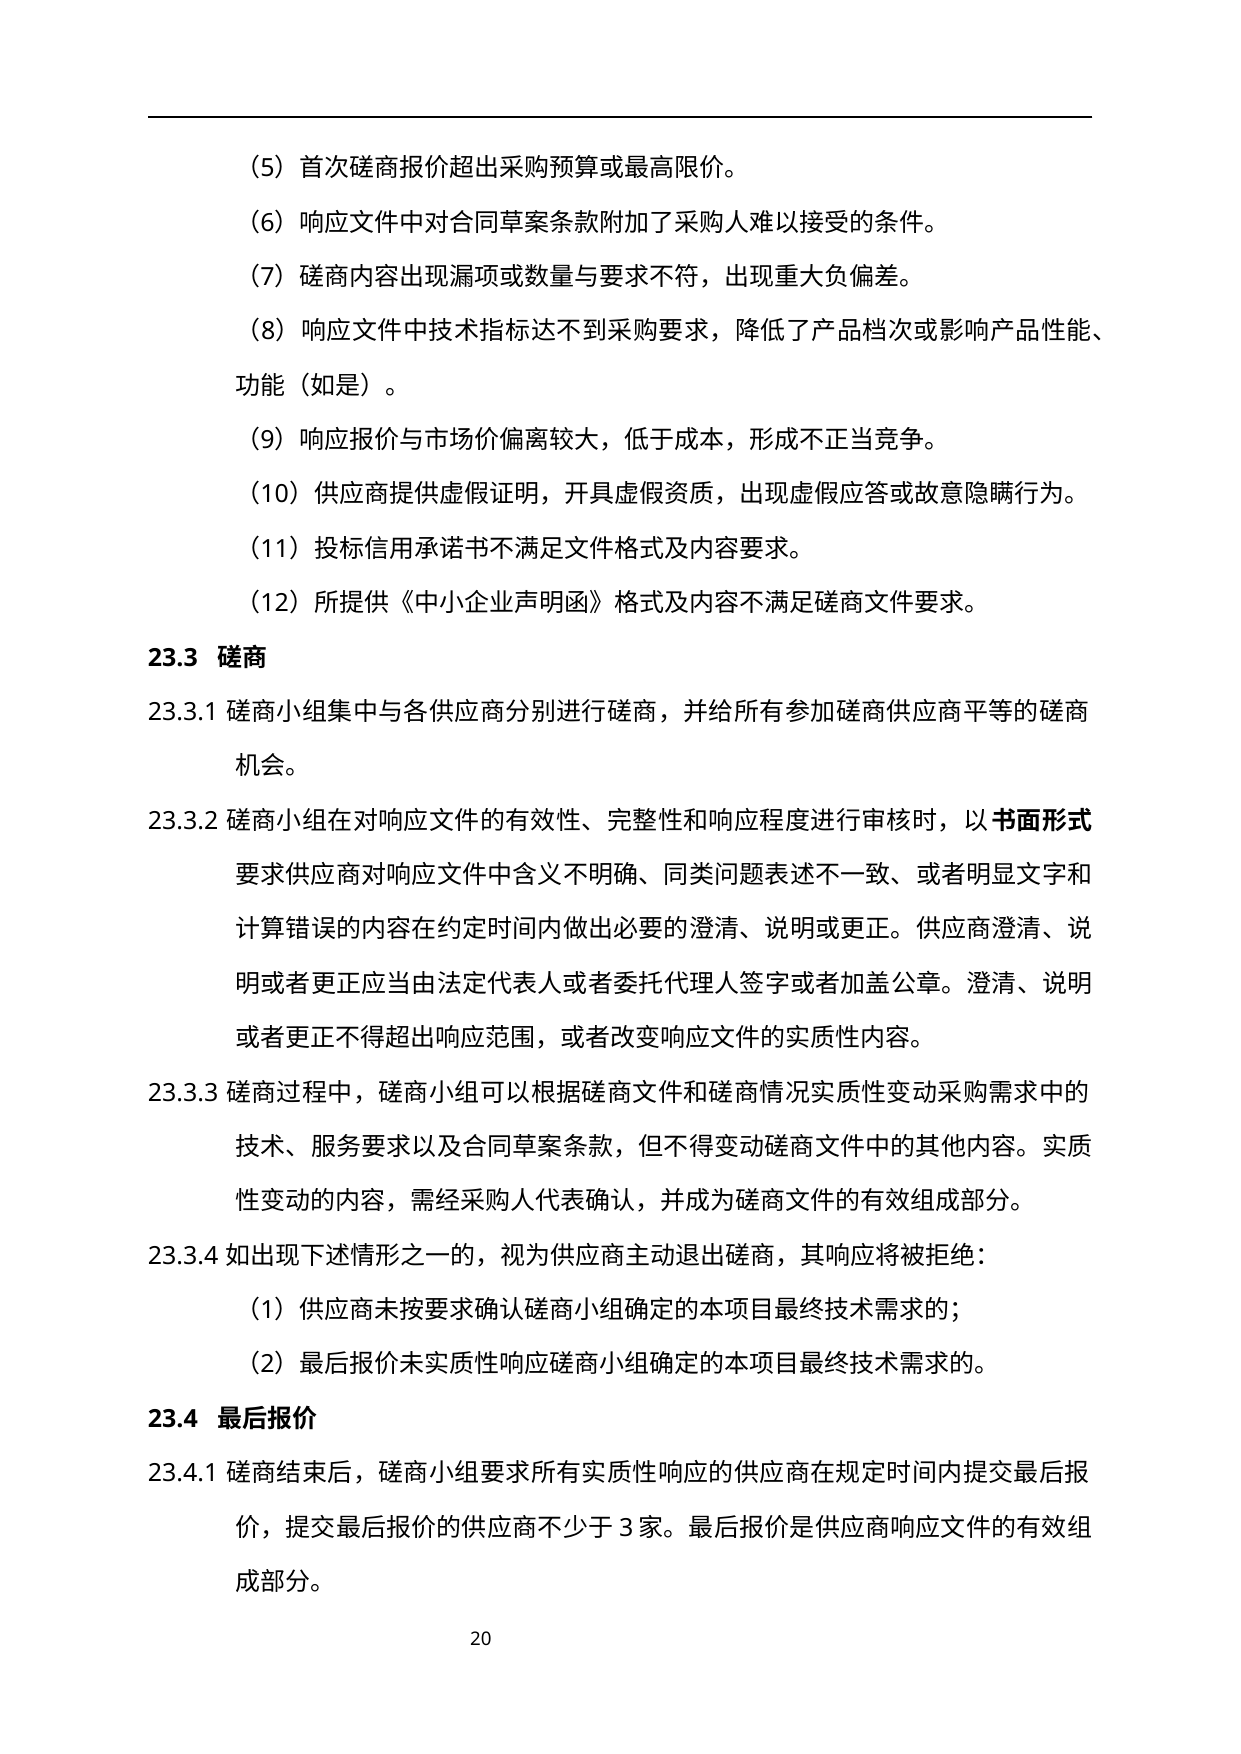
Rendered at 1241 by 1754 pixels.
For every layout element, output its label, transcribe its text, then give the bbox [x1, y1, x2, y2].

text 23.4.1 磋商结束后，磋商小组要求所有实质性响应的供应商在规定时间内提交最后报价，提交最后报价的供应商不少于3家。最后报价是供应商响应文件的有效组成部分。 [148, 1453, 1092, 1598]
text 23.3.3 磋商过程中，磋商小组可以根据磋商文件和磋商情况实质性变动采购需求中的技术、服务要求以及合同草案条款，但不得变动磋商文件中的其他内容。实质性变动的内容，需经采购人代表确认，并成为磋商文件的有效组成部分。 [148, 1072, 1092, 1217]
text （5）首次磋商报价超出采购预算或最高限价。 [235, 148, 1092, 184]
text （10）供应商提供虚假证明，开具虚假资质，出现虚假应答或故意隐瞒行为。 [235, 474, 1092, 510]
text 23.3.2 磋商小组在对响应文件的有效性、完整性和响应程度进行审核时，以书面形式要求供应商对响应文件中含义不明确、同类问题表述不一致、或者明显文字和计算错误的内容在约定时间内做出必要的澄清、说明或更正。供应商澄清、说明或者更正应当由法定代表人或者委托代理人签字或者加盖公章。澄清、说明或者更正不得超出响应范围，或者改变响应文件的实质性内容。 [148, 800, 1092, 1054]
text （8）响应文件中技术指标达不到采购要求，降低了产品档次或影响产品性能、功能（如是）。 [235, 311, 1092, 401]
text （6）响应文件中对合同草案条款附加了采购人难以接受的条件。 [235, 202, 1092, 238]
text 23.3.1 磋商小组集中与各供应商分别进行磋商，并给所有参加磋商供应商平等的磋商机会。 [148, 691, 1092, 782]
text 23.4 最后报价 [148, 1398, 1092, 1434]
text （12）所提供《中小企业声明函》格式及内容不满足磋商文件要求。 [235, 583, 1092, 619]
subtitle 23.3 磋商 [148, 637, 1092, 673]
text （11）投标信用承诺书不满足文件格式及内容要求。 [235, 528, 1092, 564]
text 23.3.4 如出现下述情形之一的，视为供应商主动退出磋商，其响应将被拒绝： [148, 1235, 1092, 1271]
text （2）最后报价未实质性响应磋商小组确定的本项目最终技术需求的。 [235, 1344, 1092, 1380]
text （1）供应商未按要求确认磋商小组确定的本项目最终技术需求的； [235, 1289, 1092, 1326]
text （9）响应报价与市场价偏离较大，低于成本，形成不正当竞争。 [235, 419, 1092, 456]
text （7）磋商内容出现漏项或数量与要求不符，出现重大负偏差。 [235, 256, 1092, 293]
